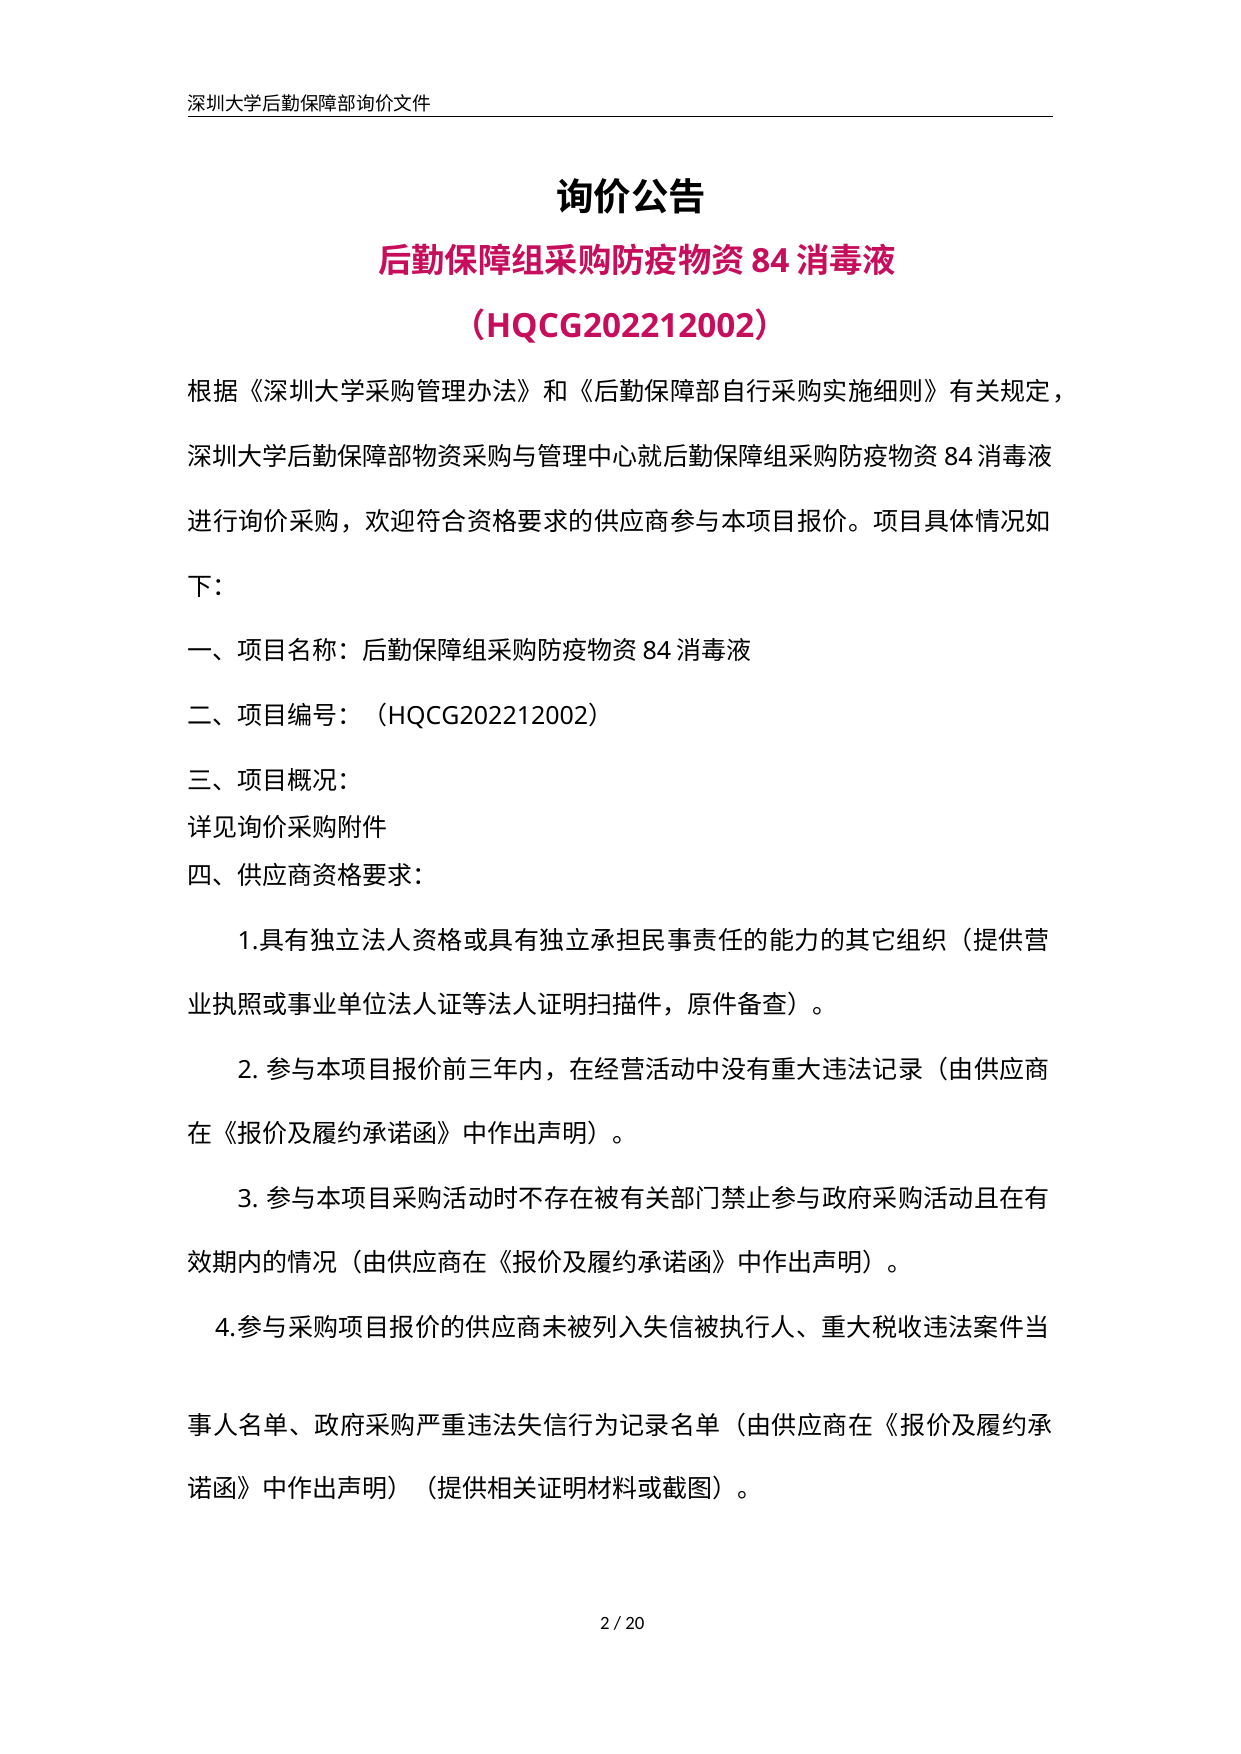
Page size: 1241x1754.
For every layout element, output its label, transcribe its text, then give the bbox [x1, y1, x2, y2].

text 后勤保障组采购防疫物资84消毒液（HQCG202212002） [187, 227, 1053, 357]
text 4.参与采购项目报价的供应商未被列入失信被执行人、重大税收违法案件当事人名单、政府采购严重违法失信行为记录名单（由供应商在《报价及履约承诺函》中作出声明）（提供相关证明材料或截图）。 [187, 1294, 1053, 1505]
text 二、项目编号：（HQCG202212002） [187, 682, 1053, 747]
text 三、项目概况： [187, 764, 1053, 796]
text 详见询价采购附件 [187, 812, 1053, 844]
text 四、供应商资格要求： [187, 859, 1053, 892]
text 根据《深圳大学采购管理办法》和《后勤保障部自行采购实施细则》有关规定，深圳大学后勤保障部物资采购与管理中心就后勤保障组采购防疫物资84消毒液进行询价采购，欢迎符合资格要求的供应商参与本项目报价。项目具体情况如下： [187, 357, 1053, 617]
text 2. 参与本项目报价前三年内，在经营活动中没有重大违法记录（由供应商在《报价及履约承诺函》中作出声明）。 [187, 1036, 1053, 1150]
text 询价公告 [187, 162, 1053, 227]
text 1.具有独立法人资格或具有独立承担民事责任的能力的其它组织（提供营业执照或事业单位法人证等法人证明扫描件，原件备查）。 [187, 907, 1053, 1021]
text 3. 参与本项目采购活动时不存在被有关部门禁止参与政府采购活动且在有效期内的情况（由供应商在《报价及履约承诺函》中作出声明）。 [187, 1165, 1053, 1279]
text 一、项目名称：后勤保障组采购防疫物资84消毒液 [187, 617, 1053, 682]
